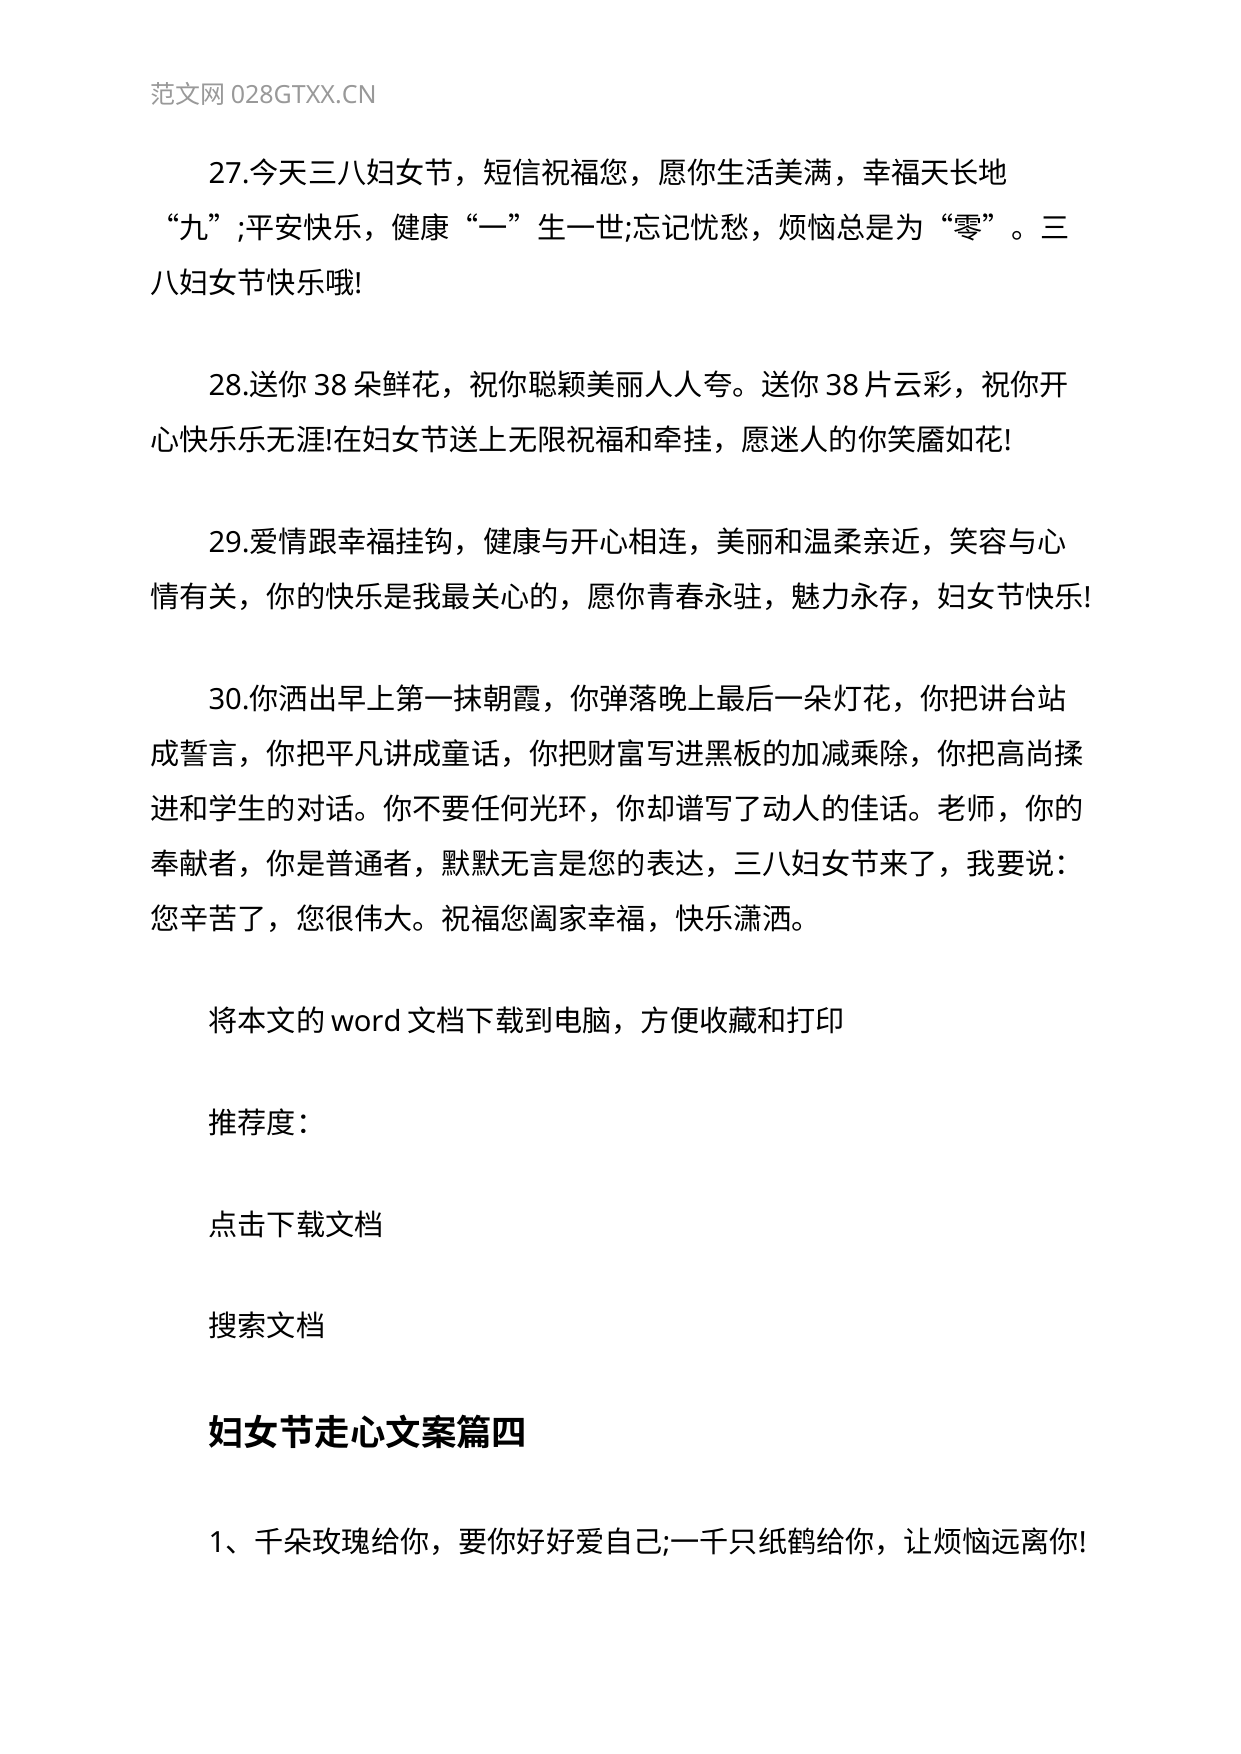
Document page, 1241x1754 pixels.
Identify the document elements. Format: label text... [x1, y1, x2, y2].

text 30.你洒出早上第一抹朝霞，你弹落晚上最后一朵灯花，你把讲台站成誓言，你把平凡讲成童话，你把财富写进黑板的加减乘除，你把高尚揉进和学生的对话。你不要任何光环，你却谱写了动人的佳话。老师，你的奉献者，你是普通者，默默无言是您的表达，三八妇女节来了，我要说：您辛苦了，您很伟大。祝福您阖家幸福，快乐潇洒。 [150, 676, 1090, 938]
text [150, 1518, 1090, 1561]
text 点击下载文档 [150, 1201, 1090, 1243]
text 27.今天三八妇女节，短信祝福您，愿你生活美满，幸福天长地“九”;平安快乐，健康“一”生一世;忘记忧愁，烦恼总是为“零”。三八妇女节快乐哦! [150, 150, 1090, 302]
text 28.送你38朵鲜花，祝你聪颖美丽人人夸。送你38片云彩，祝你开心快乐乐无涯!在妇女节送上无限祝福和牵挂，愿迷人的你笑靥如花! [150, 362, 1090, 459]
text 推荐度： [150, 1099, 1090, 1142]
text 29.爱情跟幸福挂钩，健康与开心相连，美丽和温柔亲近，笑容与心情有关，你的快乐是我最关心的，愿你青春永驻，魅力永存，妇女节快乐! [150, 519, 1090, 616]
text 将本文的word文档下载到电脑，方便收藏和打印 [150, 997, 1090, 1040]
text 妇女节走心文案篇四 [150, 1405, 1090, 1456]
text 搜索文档 [150, 1303, 1090, 1345]
